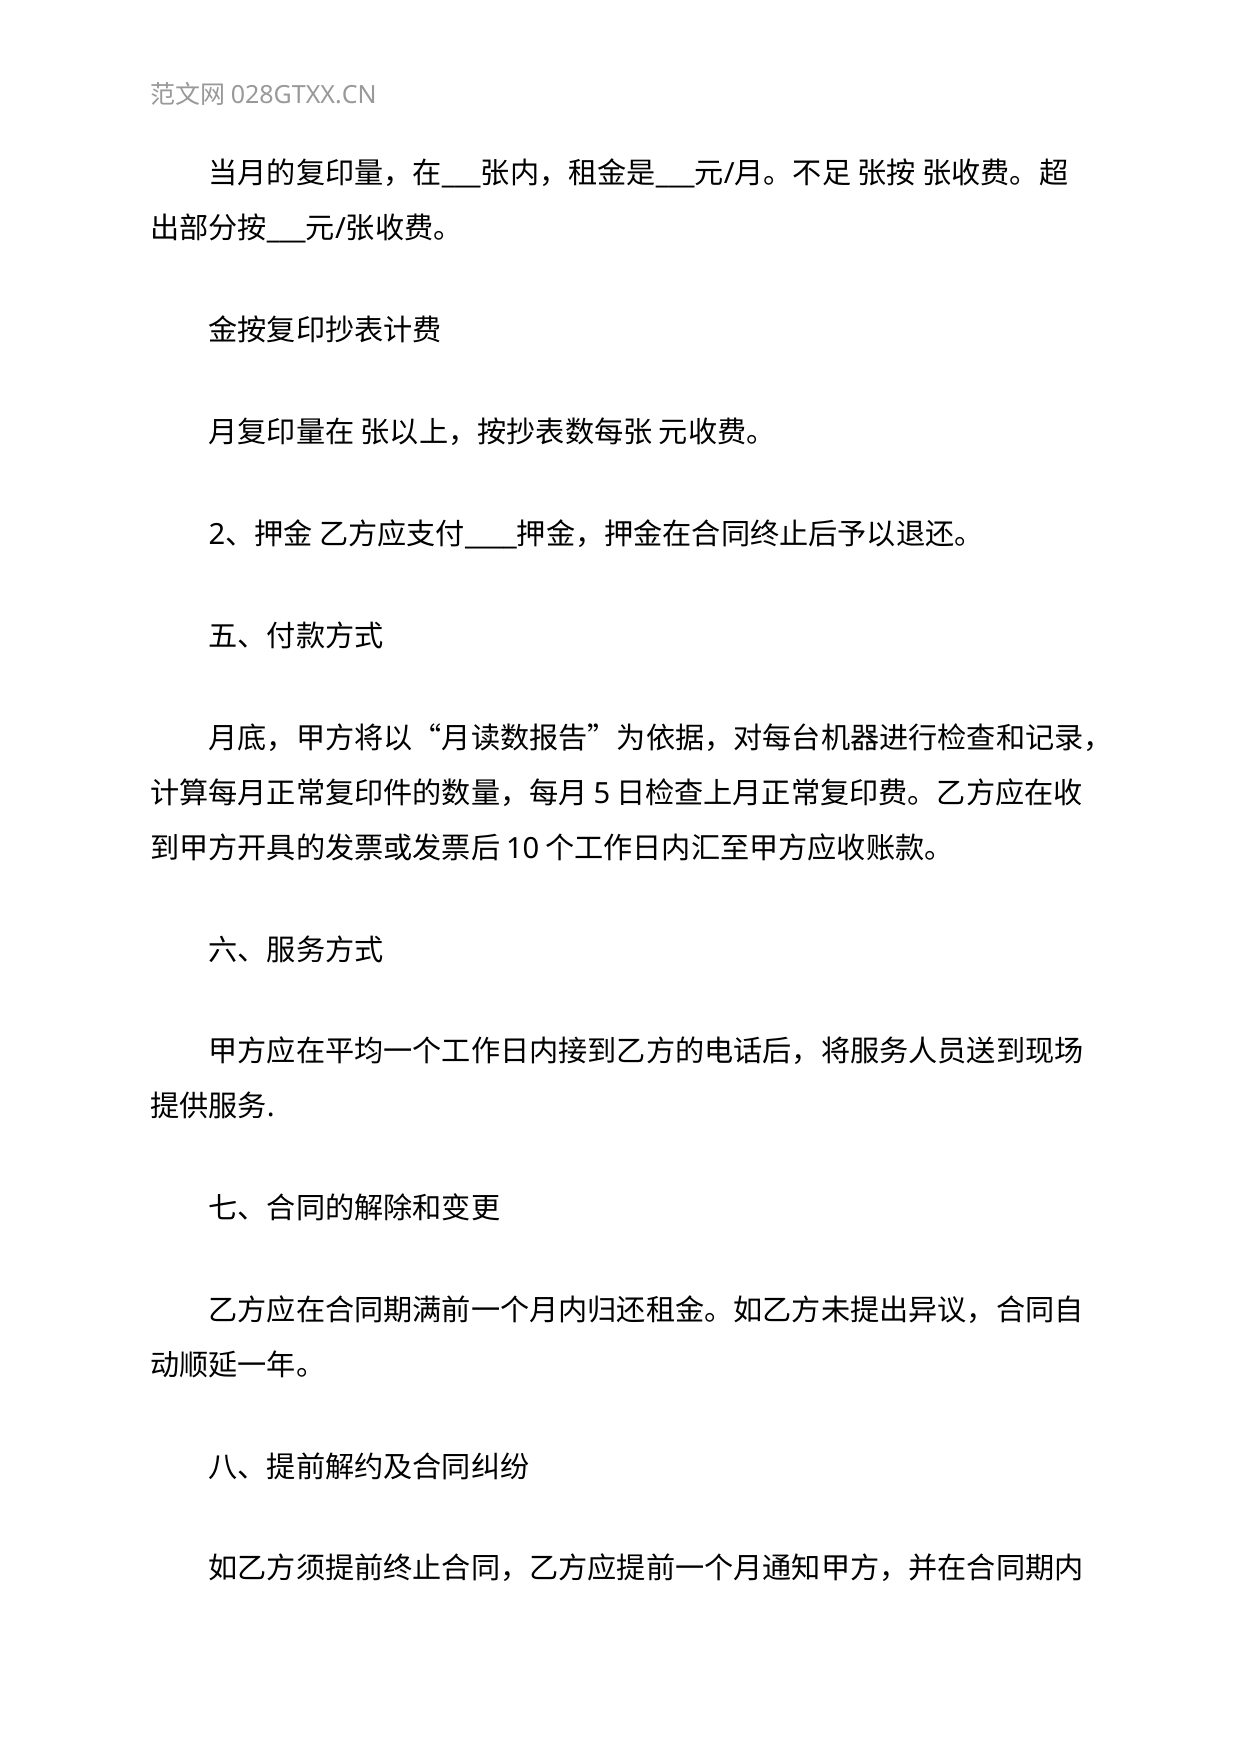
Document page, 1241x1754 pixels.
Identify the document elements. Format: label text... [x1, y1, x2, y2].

text 金按复印抄表计费 [150, 307, 1090, 349]
text 当月的复印量，在___张内，租金是___元/月。不足 张按 张收费。超出部分按___元/张收费。 [150, 150, 1090, 247]
text 2、押金 乙方应支付____押金，押金在合同终止后予以退还。 [150, 511, 1090, 553]
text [150, 1545, 1090, 1587]
text 七、合同的解除和变更 [150, 1185, 1090, 1227]
text 甲方应在平均一个工作日内接到乙方的电话后，将服务人员送到现场提供服务. [150, 1028, 1090, 1125]
text 五、付款方式 [150, 612, 1090, 655]
text 八、提前解约及合同纠纷 [150, 1443, 1090, 1486]
text 六、服务方式 [150, 926, 1090, 968]
text 月底，甲方将以“月读数报告”为依据，对每台机器进行检查和记录，计算每月正常复印件的数量，每月5日检查上月正常复印费。乙方应在收到甲方开具的发票或发票后10个工作日内汇至甲方应收账款。 [150, 714, 1090, 867]
text 乙方应在合同期满前一个月内归还租金。如乙方未提出异议，合同自动顺延一年。 [150, 1287, 1090, 1384]
text 月复印量在 张以上，按抄表数每张 元收费。 [150, 409, 1090, 451]
